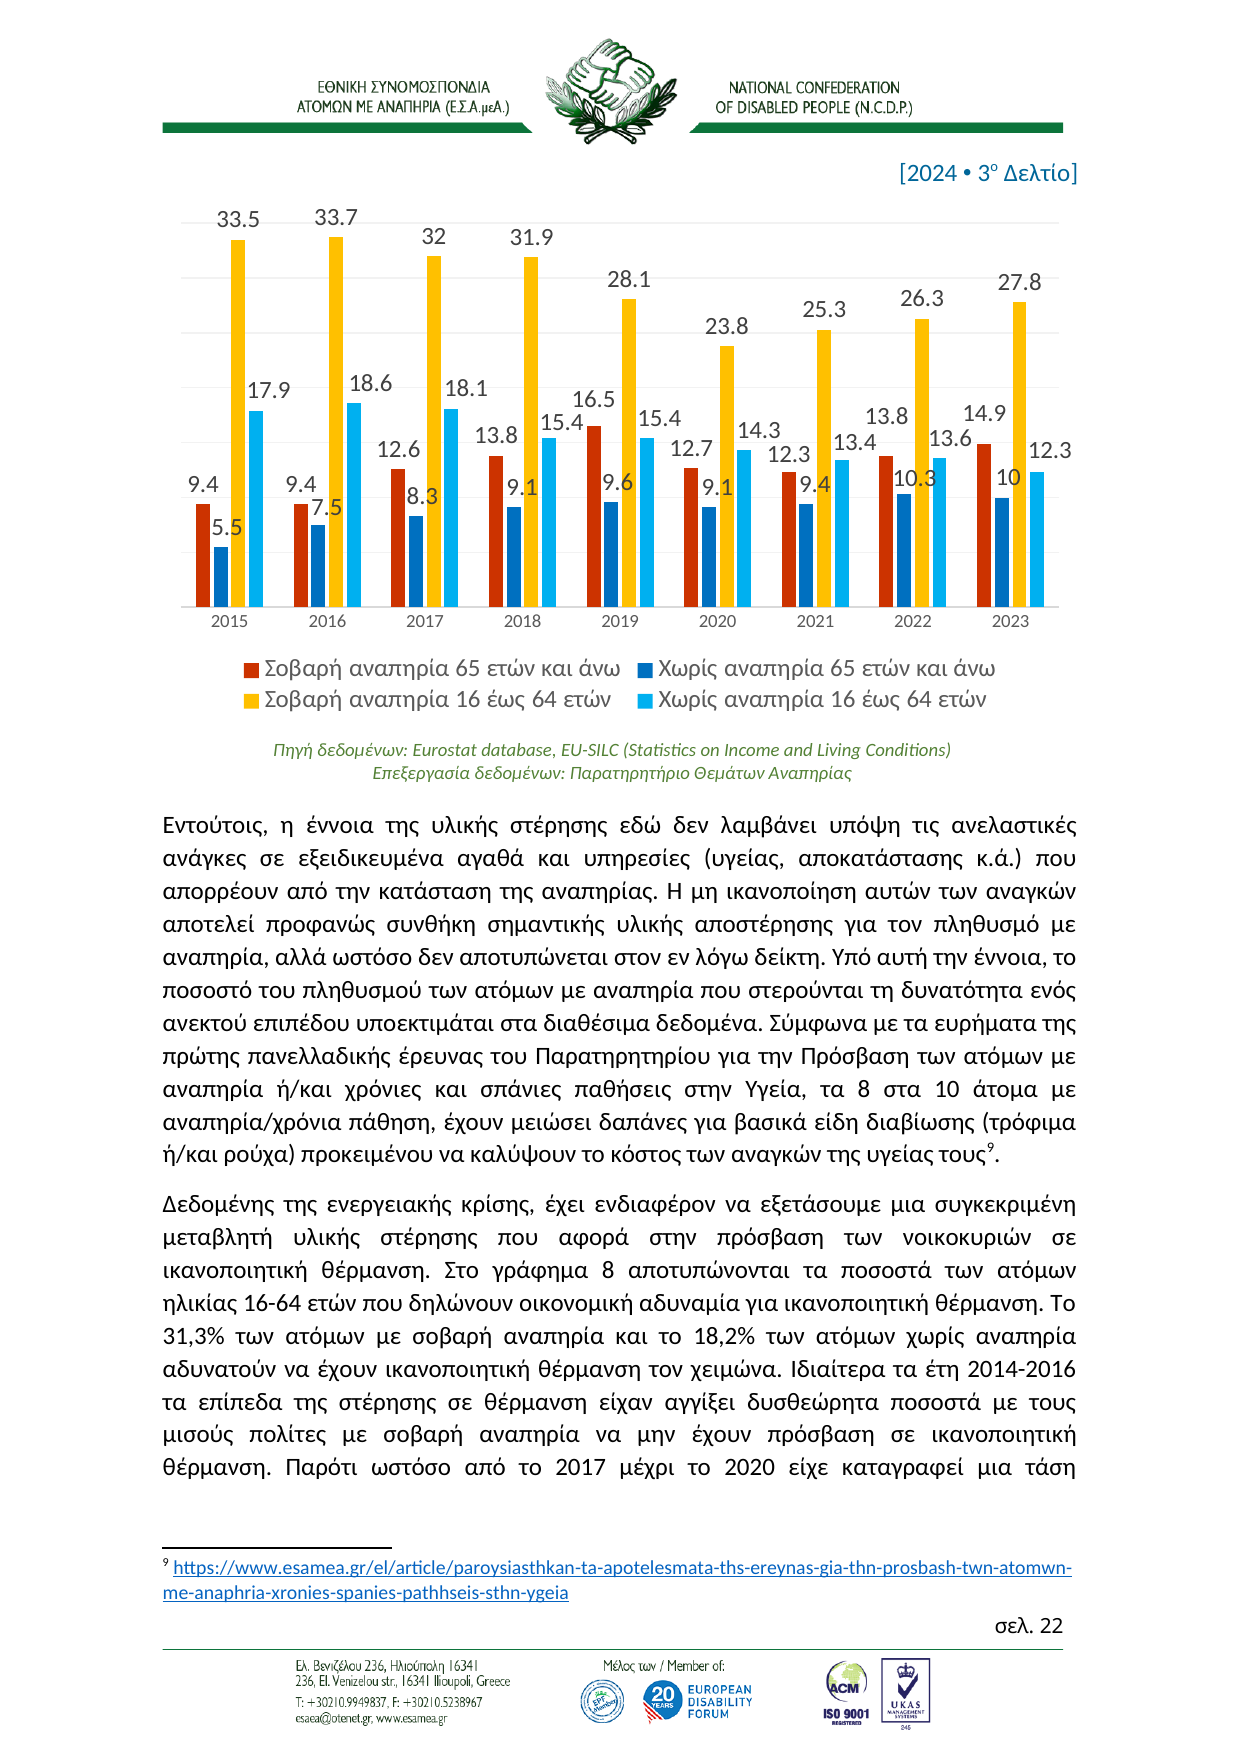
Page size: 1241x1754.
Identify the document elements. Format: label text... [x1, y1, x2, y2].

picture [162, 1639, 1064, 1754]
text Εντούτοις, η έννοια της υλικής στέρησης εδώ δεν λαμβάνει υπόψη τις ανελαστικές ανάγκες σε εξειδικευμένα αγαθά και υπηρεσίες (υγείας, αποκατάστασης κ.ά.) που απορρέουν από την κατάσταση της αναπηρίας. Η μη ικανοποίηση αυτών των αναγκών αποτελεί προφανώς συνθήκη σημαντικής υλικής αποστέρησης για τον πληθυσμό με αναπηρία, αλλά ωστόσο δεν αποτυπώνεται στον εν λόγω δείκτη. Υπό αυτή την έννοια, το ποσοστό του πληθυσμού των ατόμων με αναπηρία που στερούνται τη δυνατότητα ενός ανεκτού επιπέδου υποεκτιμάται στα διαθέσιμα δεδομένα. Σύμφωνα με τα ευρήματα της πρώτης πανελλαδικής έρευνας του Παρατηρητηρίου για την Πρόσβαση των ατόμων με αναπηρία ή/και χρόνιες και σπάνιες παθήσεις στην Υγεία, τα 8 στα 10 άτομα με αναπηρία/χρόνια πάθηση, έχουν μειώσει δαπάνες για βασικά είδη διαβίωσης (τρόφιμα ή/και ρούχα) προκειμένου να καλύψουν το κόστος των αναγκών της υγείας τους. [162, 809, 1078, 1169]
text Πηγή δεδομένων: Eurostat database, EU-SILC (Statistics on Income and Living Conditions) Επεξεργασία δεδομένων: Παρατηρητήριο Θεμάτων Αναπηρίας [177, 738, 1048, 784]
picture [162, 0, 1064, 156]
